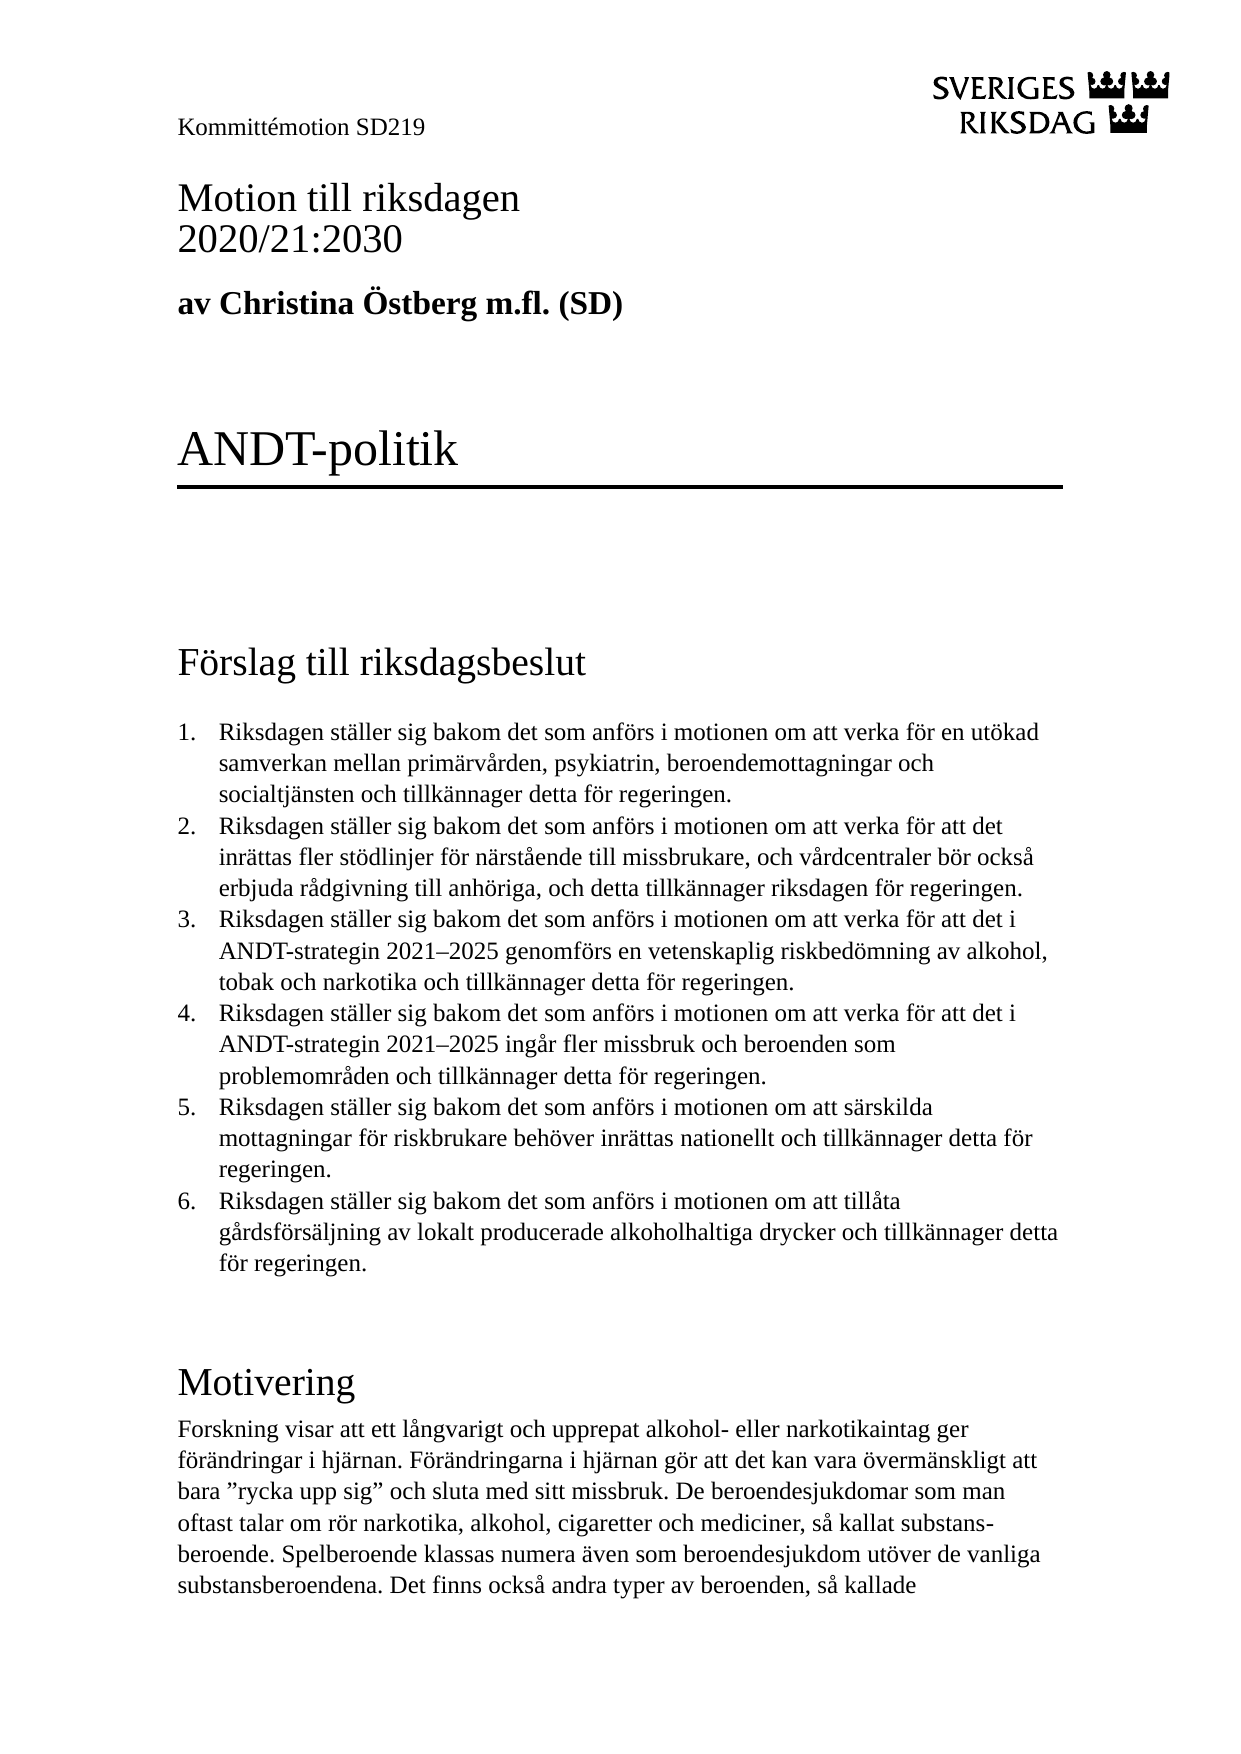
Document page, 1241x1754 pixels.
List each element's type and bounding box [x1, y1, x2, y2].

text [177, 1411, 1063, 1599]
